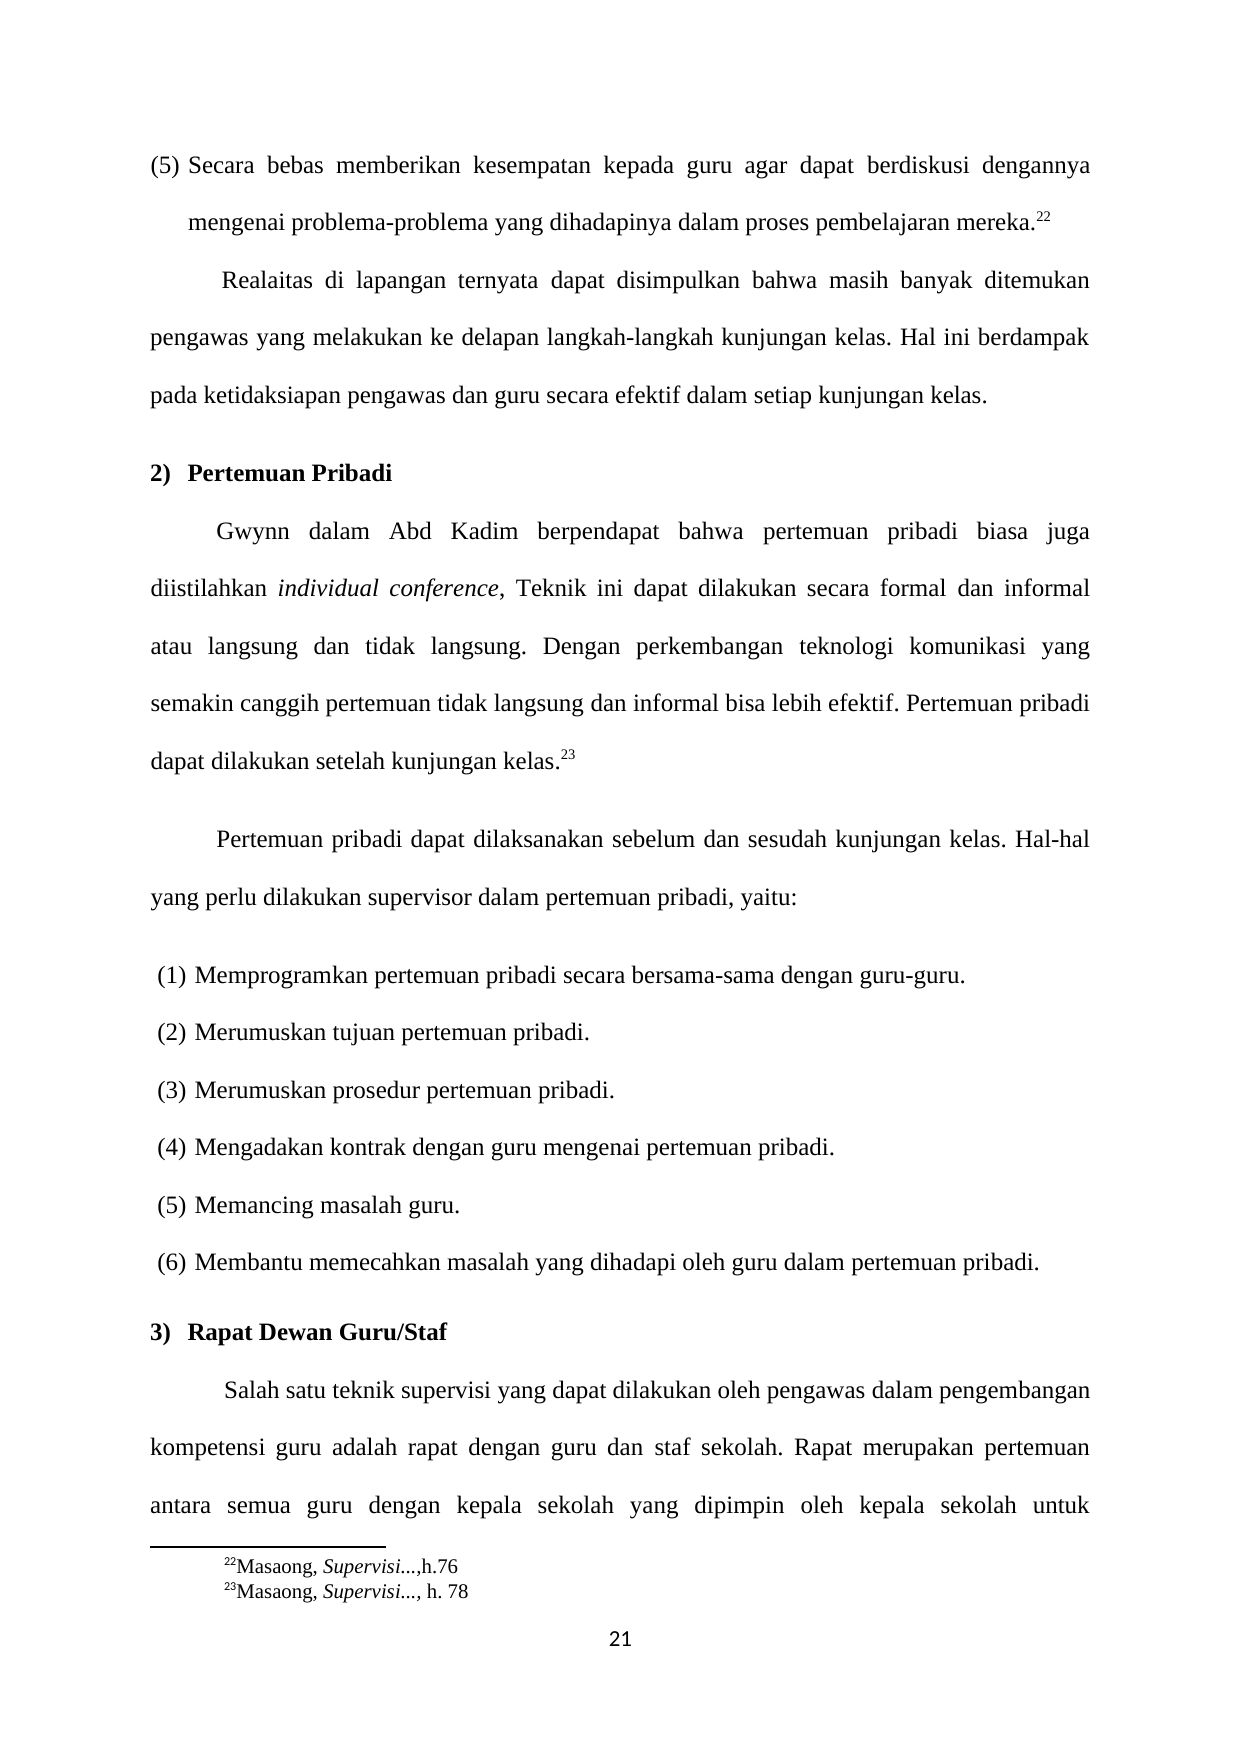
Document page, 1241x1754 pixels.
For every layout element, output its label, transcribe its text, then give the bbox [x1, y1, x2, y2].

list Mengadakan kontrak dengan guru mengenai pertemuan pribadi. [157, 1132, 1090, 1161]
list Merumuskan prosedur pertemuan pribadi. [157, 1075, 1090, 1104]
list Secara bebas memberikan kesempatan kepada guru agar dapat berdiskusi dengannya mengenai problema-problema yang dihadapinya dalam proses pembelajaran mereka. [150, 150, 1090, 236]
list Pertemuan Pribadi [150, 458, 1090, 487]
list Rapat Dewan Guru/Staf [150, 1317, 1090, 1346]
text Pertemuan pribadi dapat dilaksanakan sebelum dan sesudah kunjungan kelas. Hal-hal yang perlu dilakukan supervisor dalam pertemuan pribadi, yaitu: [150, 824, 1090, 910]
list Memancing masalah guru. [157, 1190, 1090, 1219]
text Realaitas di lapangan ternyata dapat disimpulkan bahwa masih banyak ditemukan pengawas yang melakukan ke delapan langkah-langkah kunjungan kelas. Hal ini berdampak pada ketidaksiapan pengawas dan guru secara efektif dalam setiap kunjungan kelas. [150, 265, 1090, 409]
list Membantu memecahkan masalah yang dihadapi oleh guru dalam pertemuan pribadi. [157, 1247, 1090, 1276]
text Gwynn dalam Abd Kadim berpendapat bahwa pertemuan pribadi biasa juga diistilahkan individual conference, Teknik ini dapat dilakukan secara formal dan informal atau langsung dan tidak langsung. Dengan perkembangan teknologi komunikasi yang semakin canggih pertemuan tidak langsung dan informal bisa lebih efektif. Pertemuan pribadi dapat dilakukan setelah kunjungan kelas. [150, 516, 1090, 774]
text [150, 1375, 1090, 1519]
list Memprogramkan pertemuan pribadi secara bersama-sama dengan guru-guru. [157, 960, 1090, 989]
list Merumuskan tujuan pertemuan pribadi. [157, 1017, 1090, 1046]
